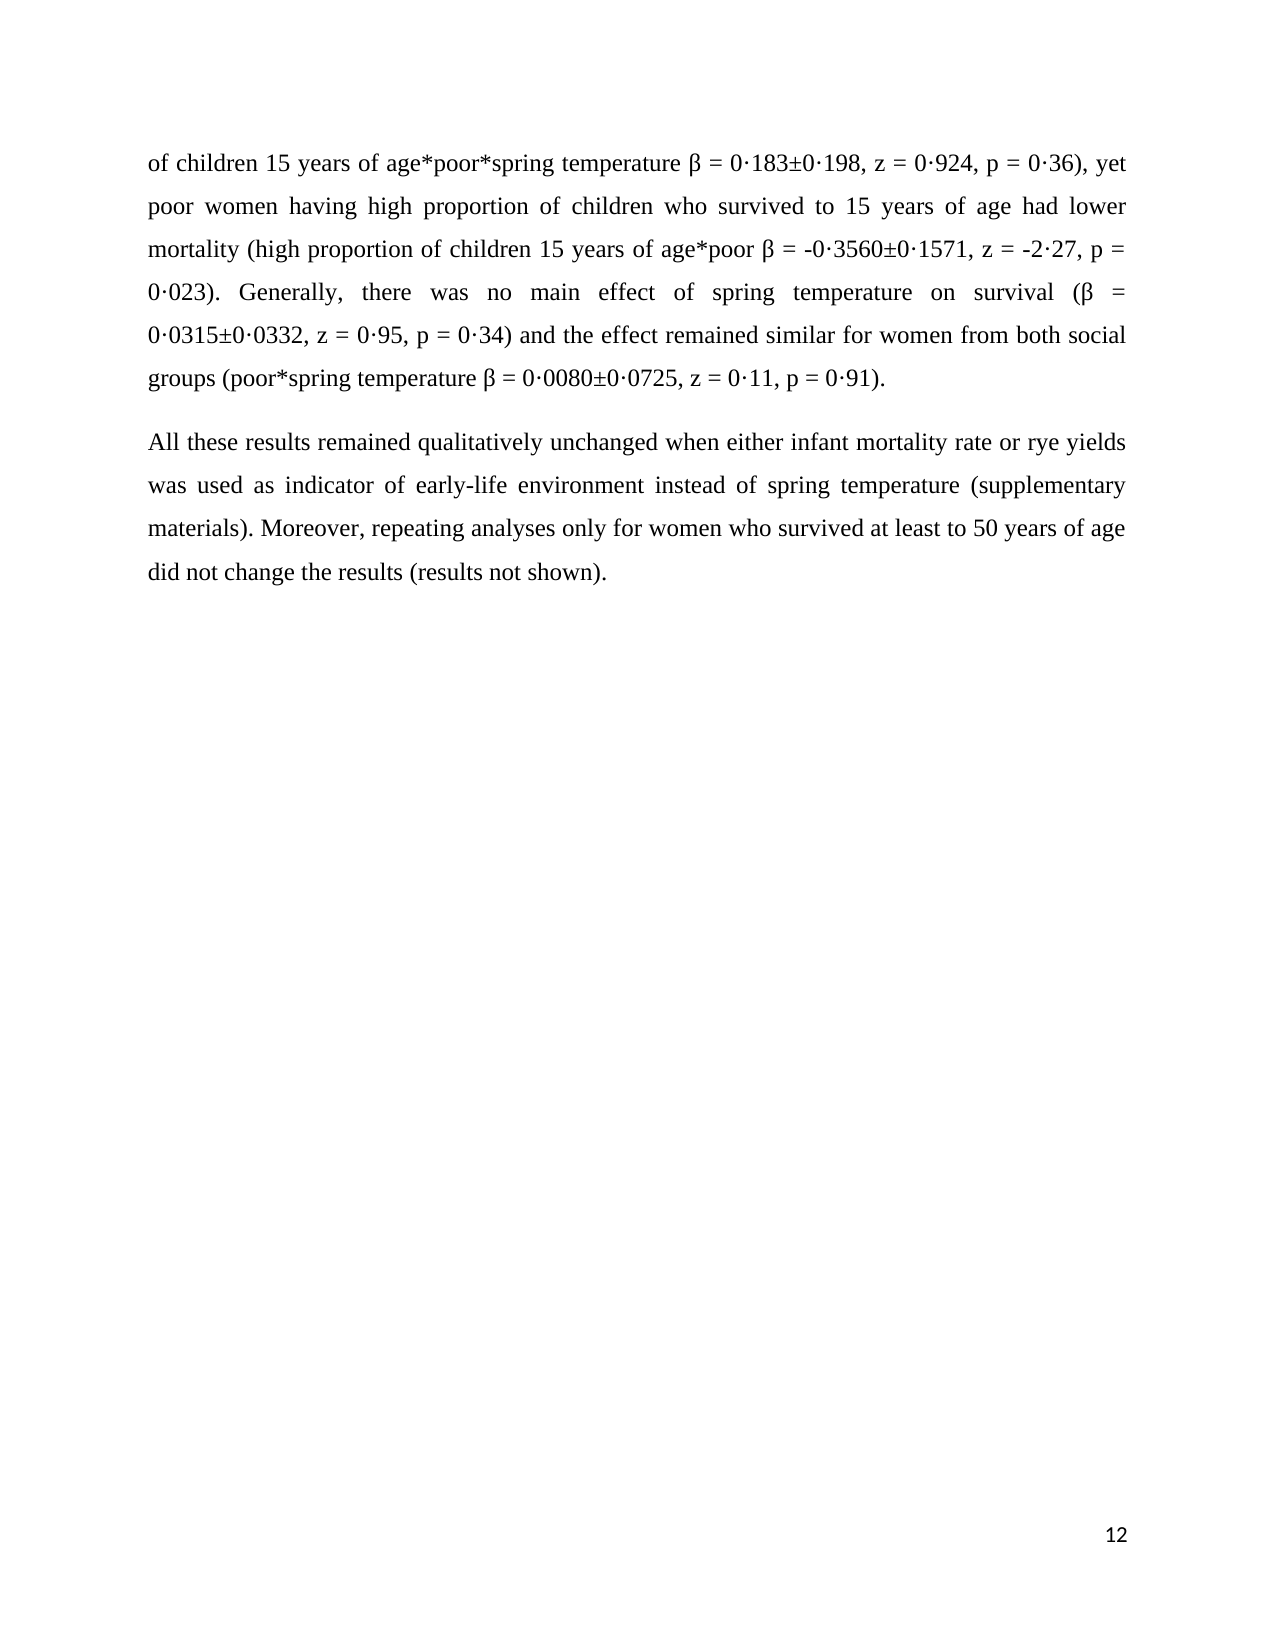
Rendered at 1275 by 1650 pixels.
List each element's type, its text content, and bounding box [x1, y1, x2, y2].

text All these results remained qualitatively unchanged when either infant mortality rate or rye yields was used as indicator of early-life environment instead of spring temperature (supplementary materials). Moreover, repeating analyses only for women who survived at least to 50 years of age did not change the results (results not shown). [148, 427, 1127, 585]
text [148, 148, 1127, 392]
